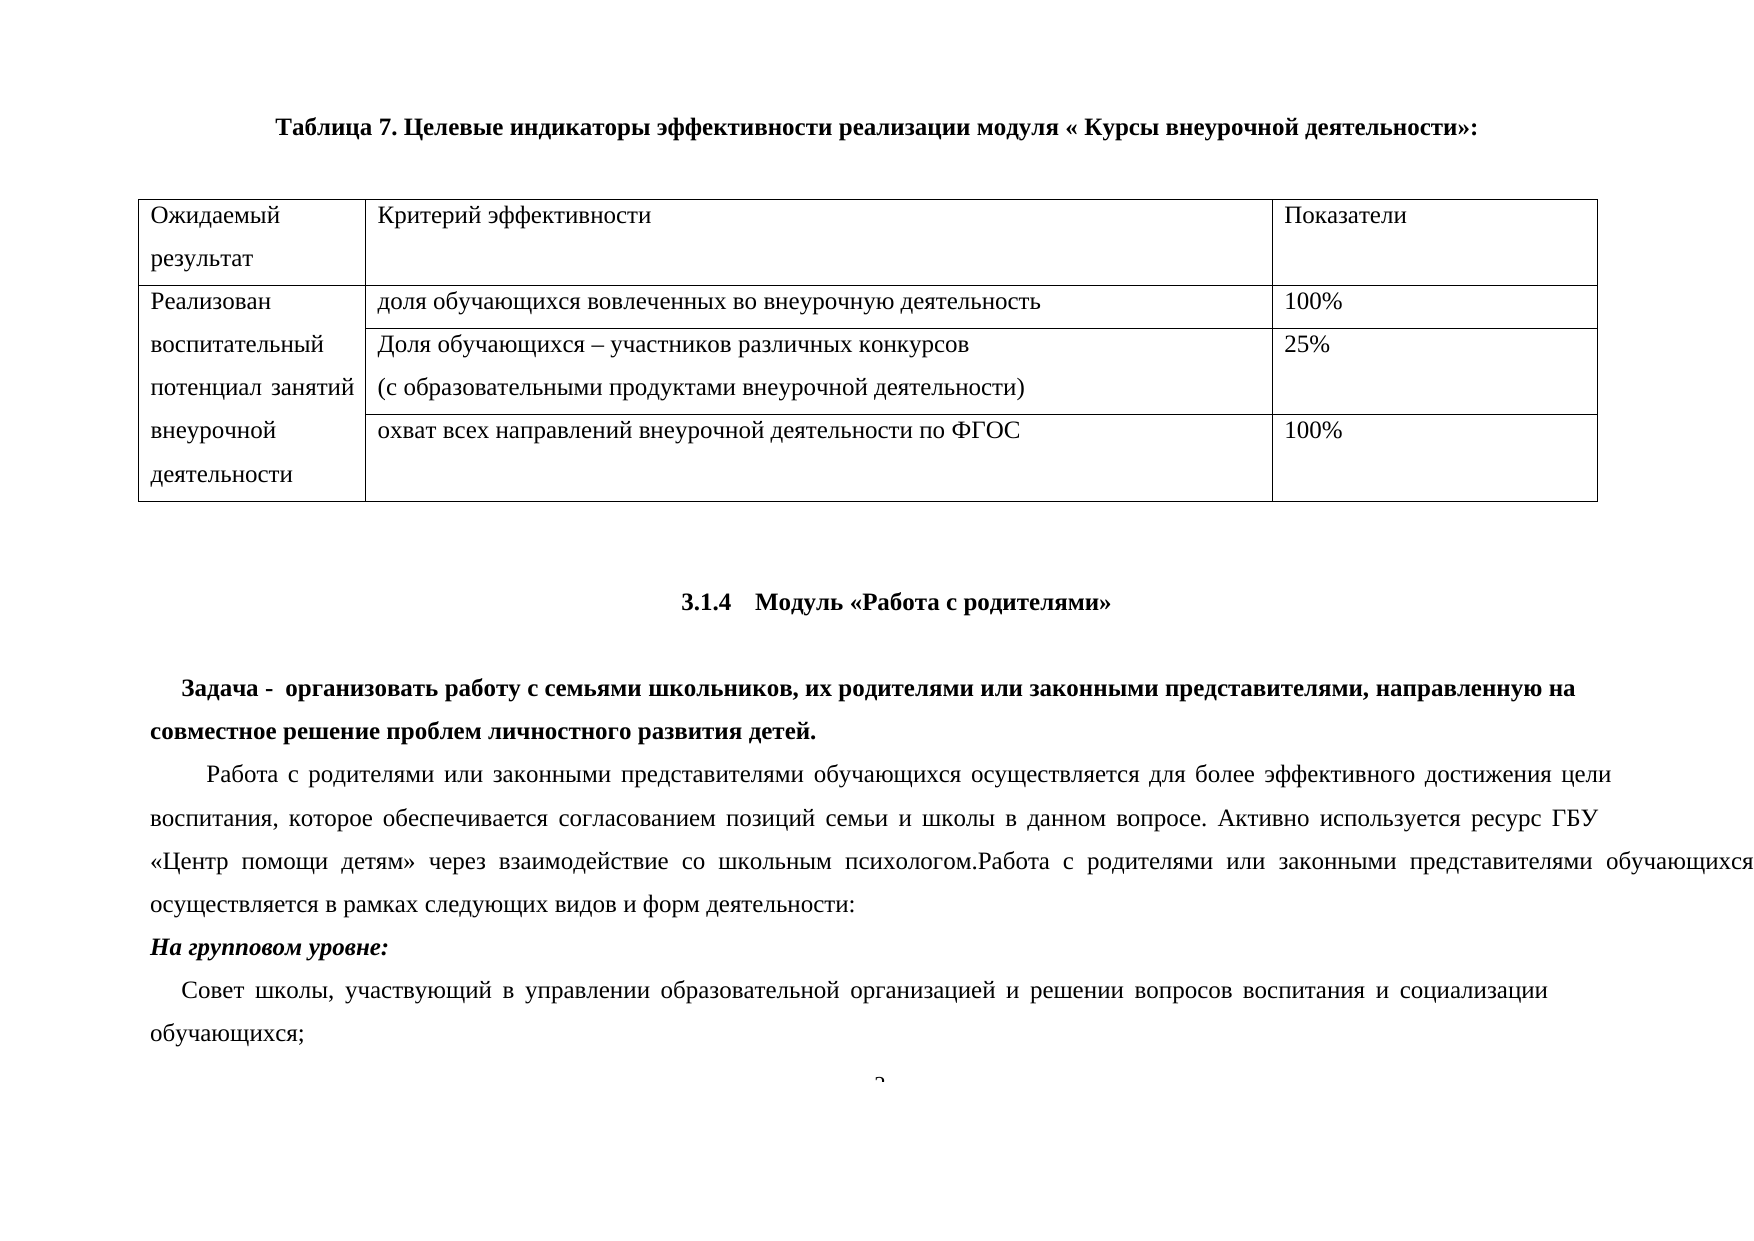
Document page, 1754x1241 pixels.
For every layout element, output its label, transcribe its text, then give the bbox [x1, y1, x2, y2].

list Модуль «Работа с родителями» [681, 587, 1754, 616]
table_cell Доля обучающихся – участников различных конкурсов (с образовательными продуктами внеурочной деятельности) [366, 329, 1272, 414]
table_cell 100% [1273, 415, 1597, 501]
subtitle На групповом уровне: [150, 932, 1754, 961]
table_cell 100% [1273, 286, 1597, 328]
subtitle Таблица 7. Целевые индикаторы эффективности реализации модуля « Курсы внеурочной деятельности»: [275, 112, 1754, 141]
table_header Критерий эффективности [366, 200, 1272, 285]
table_cell охват всех направлений внеурочной деятельности по ФГОС [366, 415, 1272, 501]
table_header Ожидаемый результат [139, 200, 365, 285]
table_cell Реализован воспитательный потенциал занятий внеурочной деятельности [139, 286, 365, 501]
text Работа с родителями или законными представителями обучающихся осуществляется для более эффективного достижения цели воспитания, которое обеспечивается согласованием позиций семьи и школы в данном вопросе. Активно используется ресурс ГБУ [150, 759, 1611, 831]
table_header Показатели [1273, 200, 1597, 285]
text «Центр помощи детям» через взаимодействие со школьным психологом.Работа с родителями или законными представителями обучающихся осуществляется в рамках следующих видов и форм деятельности: [150, 846, 1754, 918]
text Совет школы, участвующий в управлении образовательной организацией и решении вопросов воспитания и социализации обучающихся; [150, 975, 1548, 1047]
subtitle Задача - организовать работу с семьями школьников, их родителями или законными представителями, направленную на совместное решение проблем личностного развития детей. [150, 673, 1611, 745]
table_cell 25% [1273, 329, 1597, 414]
table_cell доля обучающихся вовлеченных во внеурочную деятельность [366, 286, 1272, 328]
